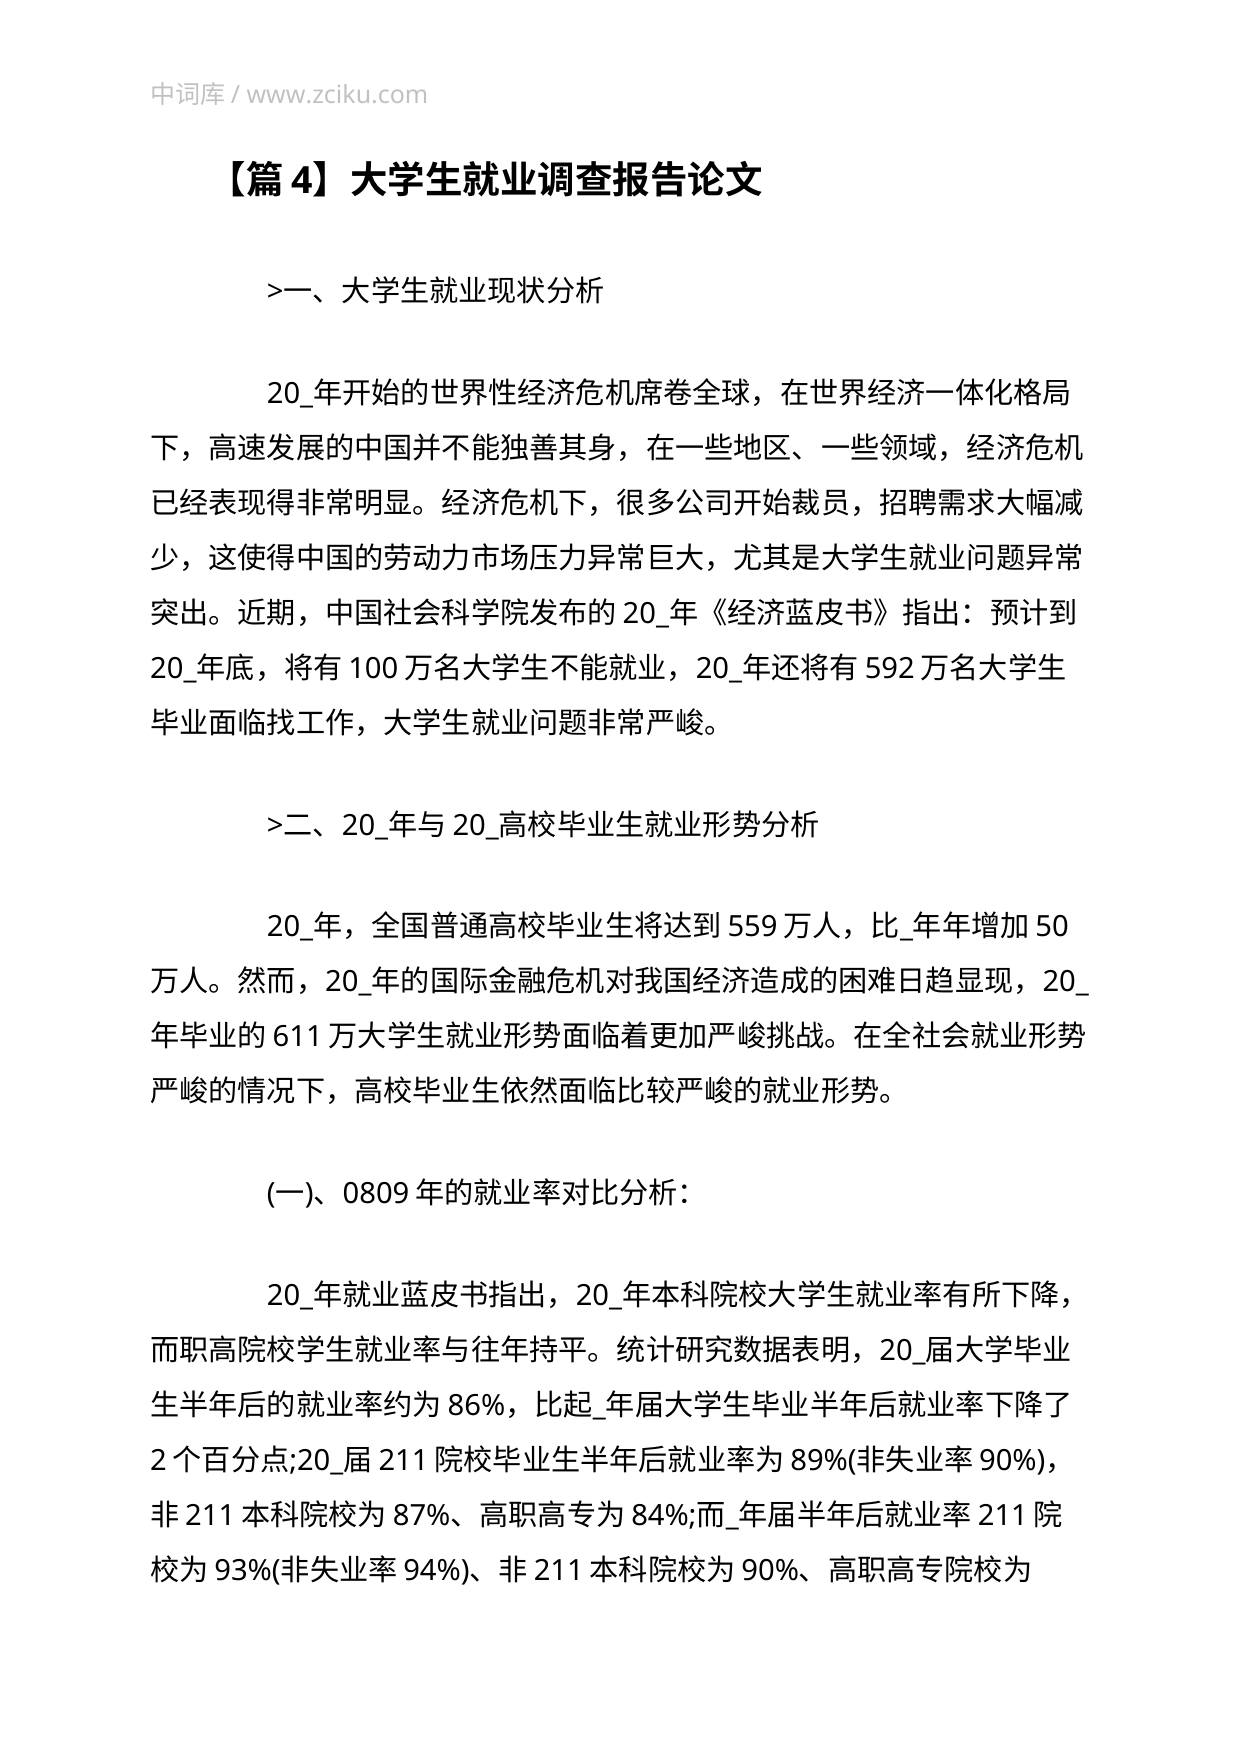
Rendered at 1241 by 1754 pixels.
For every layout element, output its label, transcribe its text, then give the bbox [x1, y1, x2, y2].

text (一)、0809年的就业率对比分析： [150, 1170, 1090, 1212]
text 20_年，全国普通高校毕业生将达到559万人，比_年年增加50万人。然而，20_年的国际金融危机对我国经济造成的困难日趋显现，20_年毕业的611万大学生就业形势面临着更加严峻挑战。在全社会就业形势严峻的情况下，高校毕业生依然面临比较严峻的就业形势。 [150, 903, 1090, 1110]
text >二、20_年与20_高校毕业生就业形势分析 [150, 801, 1090, 843]
text >一、大学生就业现状分析 [150, 268, 1090, 310]
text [150, 1272, 1090, 1589]
text 20_年开始的世界性经济危机席卷全球，在世界经济一体化格局下，高速发展的中国并不能独善其身，在一些地区、一些领域，经济危机已经表现得非常明显。经济危机下，很多公司开始裁员，招聘需求大幅减少，这使得中国的劳动力市场压力异常巨大，尤其是大学生就业问题异常突出。近期，中国社会科学院发布的20_年《经济蓝皮书》指出：预计到20_年底，将有100万名大学生不能就业，20_年还将有592万名大学生毕业面临找工作，大学生就业问题非常严峻。 [150, 369, 1090, 742]
text 【篇4】大学生就业调查报告论文 [150, 150, 1090, 204]
